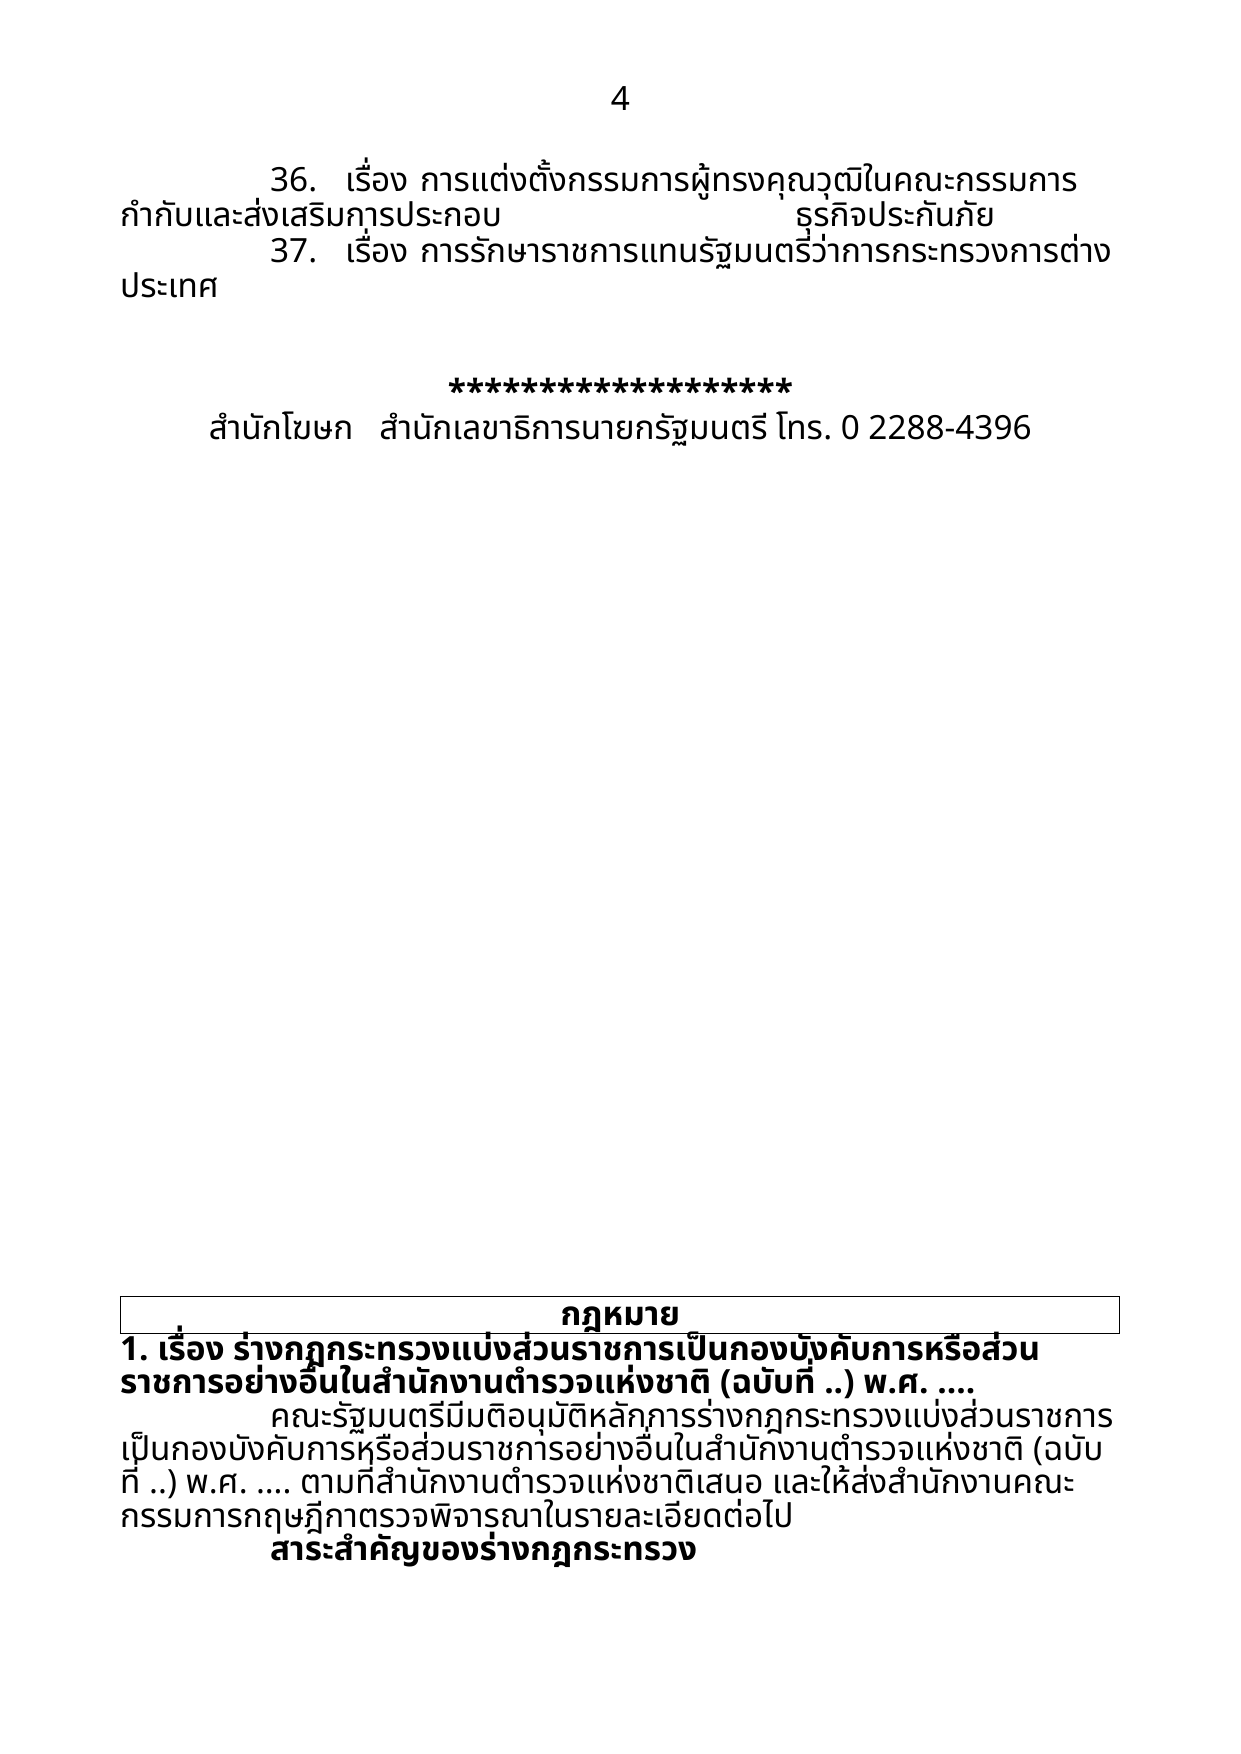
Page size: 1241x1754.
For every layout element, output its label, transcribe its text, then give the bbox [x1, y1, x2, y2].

text สาระสำคัญของร่างกฎกระทรวง [120, 1534, 1120, 1567]
text 36. เรื่อง การแต่งตั้งกรรมการผู้ทรงคุณวุฒิในคณะกรรมการกำกับและส่งเสริมการประกอบ ธุรกิจประกันภัย [120, 163, 1120, 234]
text 37. เรื่อง การรักษาราชการแทนรัฐมนตรีว่าการกระทรวงการต่างประเทศ [120, 234, 1120, 304]
text 1. เรื่อง ร่างกฎกระทรวงแบ่งส่วนราชการเป็นกองบังคับการหรือส่วนราชการอย่างอื่นในสำนักงานตำรวจแห่งชาติ (ฉบับที่ ..) พ.ศ. …. [120, 1334, 1120, 1400]
text คณะรัฐมนตรีมีมติอนุมัติหลักการร่างกฎกระทรวงแบ่งส่วนราชการเป็นกองบังคับการหรือส่วนราชการอย่างอื่นในสำนักงานตำรวจแห่งชาติ (ฉบับที่ ..) พ.ศ. …. ตามที่สำนักงานตำรวจแห่งชาติเสนอ และให้ส่งสำนักงานคณะกรรมการกฤษฎีกาตรวจพิจารณาในรายละเอียดต่อไป [120, 1400, 1120, 1534]
text ******************* [120, 375, 1120, 411]
table_header กฎหมาย [121, 1297, 1119, 1333]
text สำนักโฆษก สำนักเลขาธิการนายกรัฐมนตรี โทร. 0 2288-4396 [120, 411, 1120, 446]
